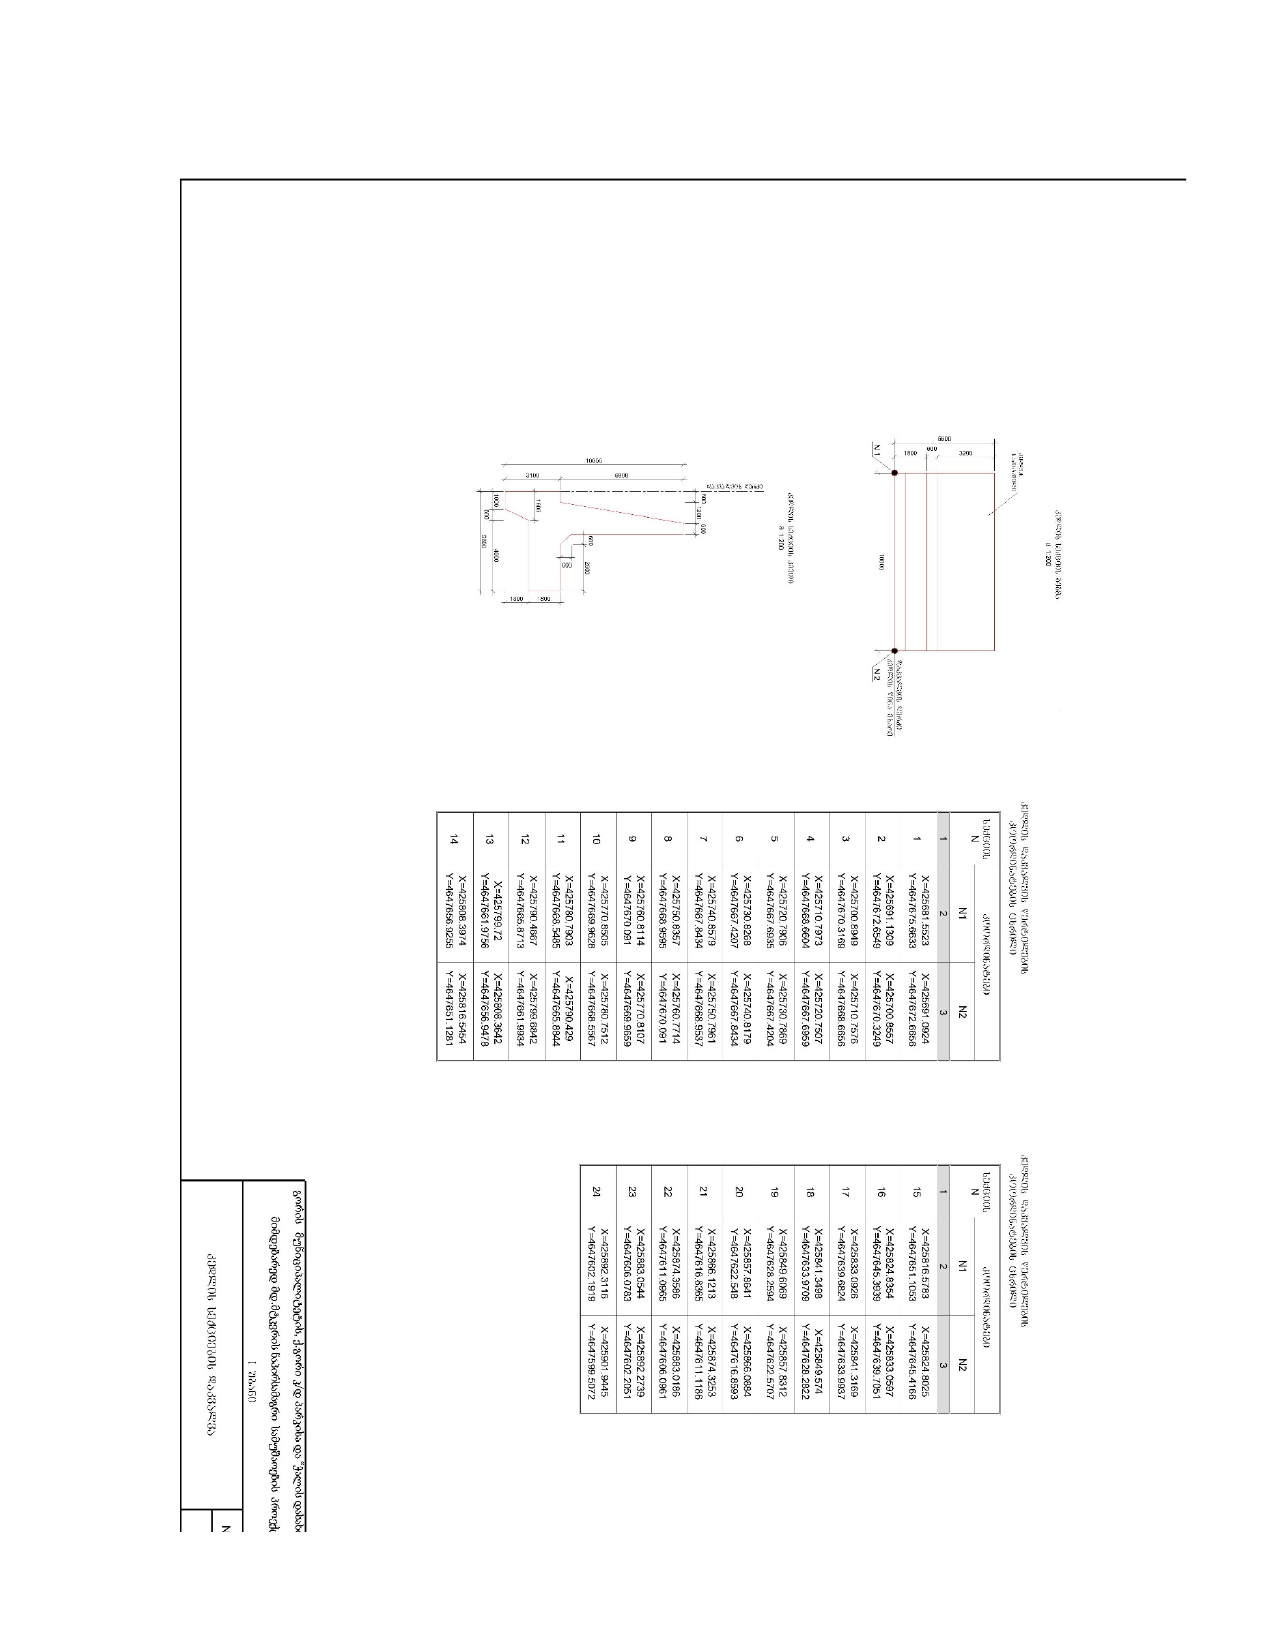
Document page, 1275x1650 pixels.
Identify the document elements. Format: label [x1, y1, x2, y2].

picture [177, 118, 1187, 1532]
